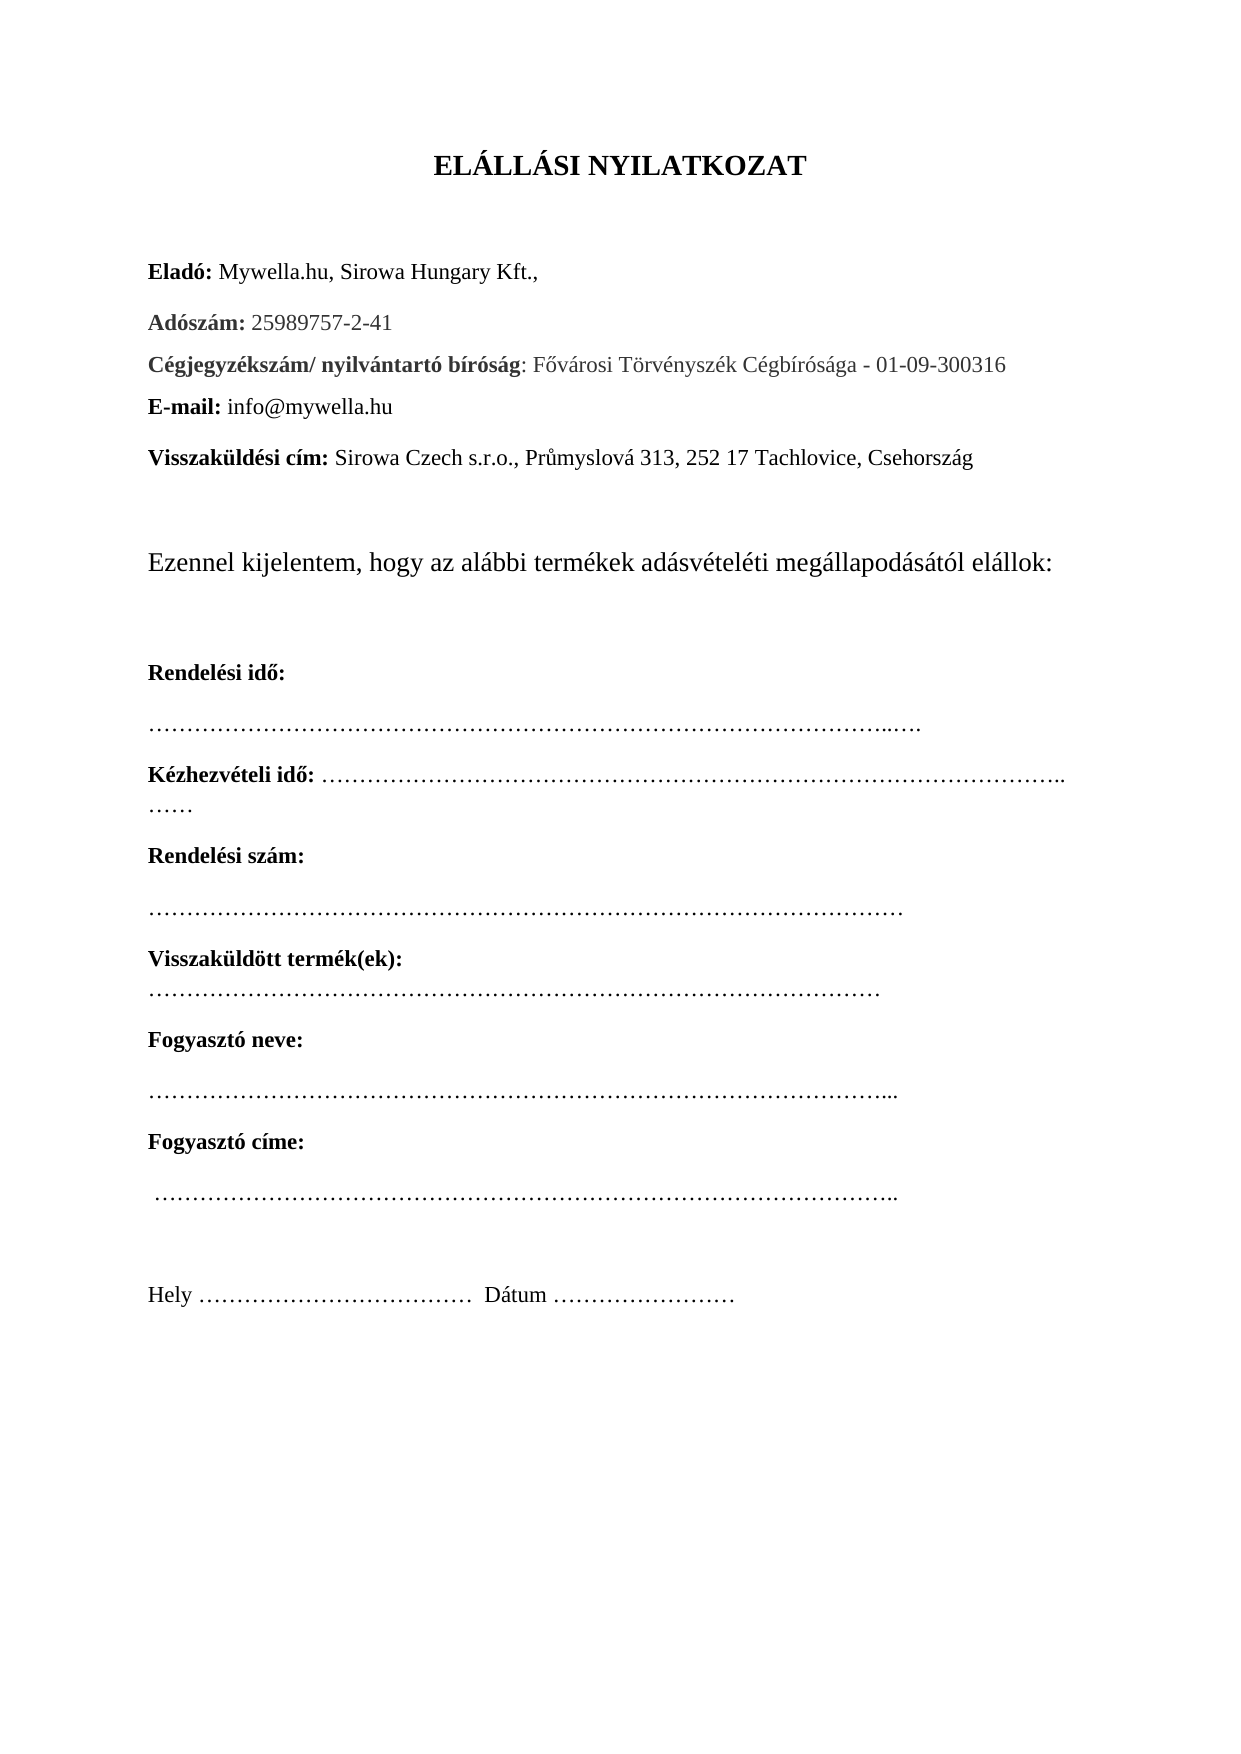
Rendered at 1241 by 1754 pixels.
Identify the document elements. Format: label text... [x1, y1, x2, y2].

text …………………………………………………………………………………….. [148, 1179, 1093, 1205]
text ……………………………………………………………………………………... [148, 1077, 1093, 1103]
text Visszaküldött termék(ek): …………………………………………………………………………………… [148, 945, 1093, 1001]
text Eladó: Mywella.hu, Sirowa Hungary Kft., [148, 258, 1093, 284]
text Ezennel kijelentem, hogy az alábbi termékek adásvételéti megállapodásától elállok: [148, 546, 1093, 577]
text Visszaküldési cím: Sirowa Czech s.r.o., Průmyslová 313, 252 17 Tachlovice, Csehország [148, 444, 1093, 470]
text Kézhezvételi idő: ……………………………………………………………………………………..…… [148, 761, 1093, 818]
text Fogyasztó neve: [148, 1026, 1093, 1052]
text ……………………………………………………………………………………..…. [148, 710, 1093, 737]
text E-mail: info@mywella.hu [148, 393, 1093, 419]
text Rendelési szám: [148, 843, 1093, 869]
text Cégjegyzékszám/ nyilvántartó bíróság: Fővárosi Törvényszék Cégbírósága - 01-09-300316 [148, 351, 1093, 377]
text ELÁLLÁSI NYILATKOZAT [148, 148, 1093, 181]
text Fogyasztó címe: [148, 1128, 1093, 1154]
text ……………………………………………………………………………………… [148, 894, 1093, 920]
text Hely ……………………………… Dátum …………………… [148, 1281, 1093, 1307]
text Adószám: 25989757-2-41 [148, 309, 1093, 335]
text Rendelési idő: [148, 659, 1093, 686]
